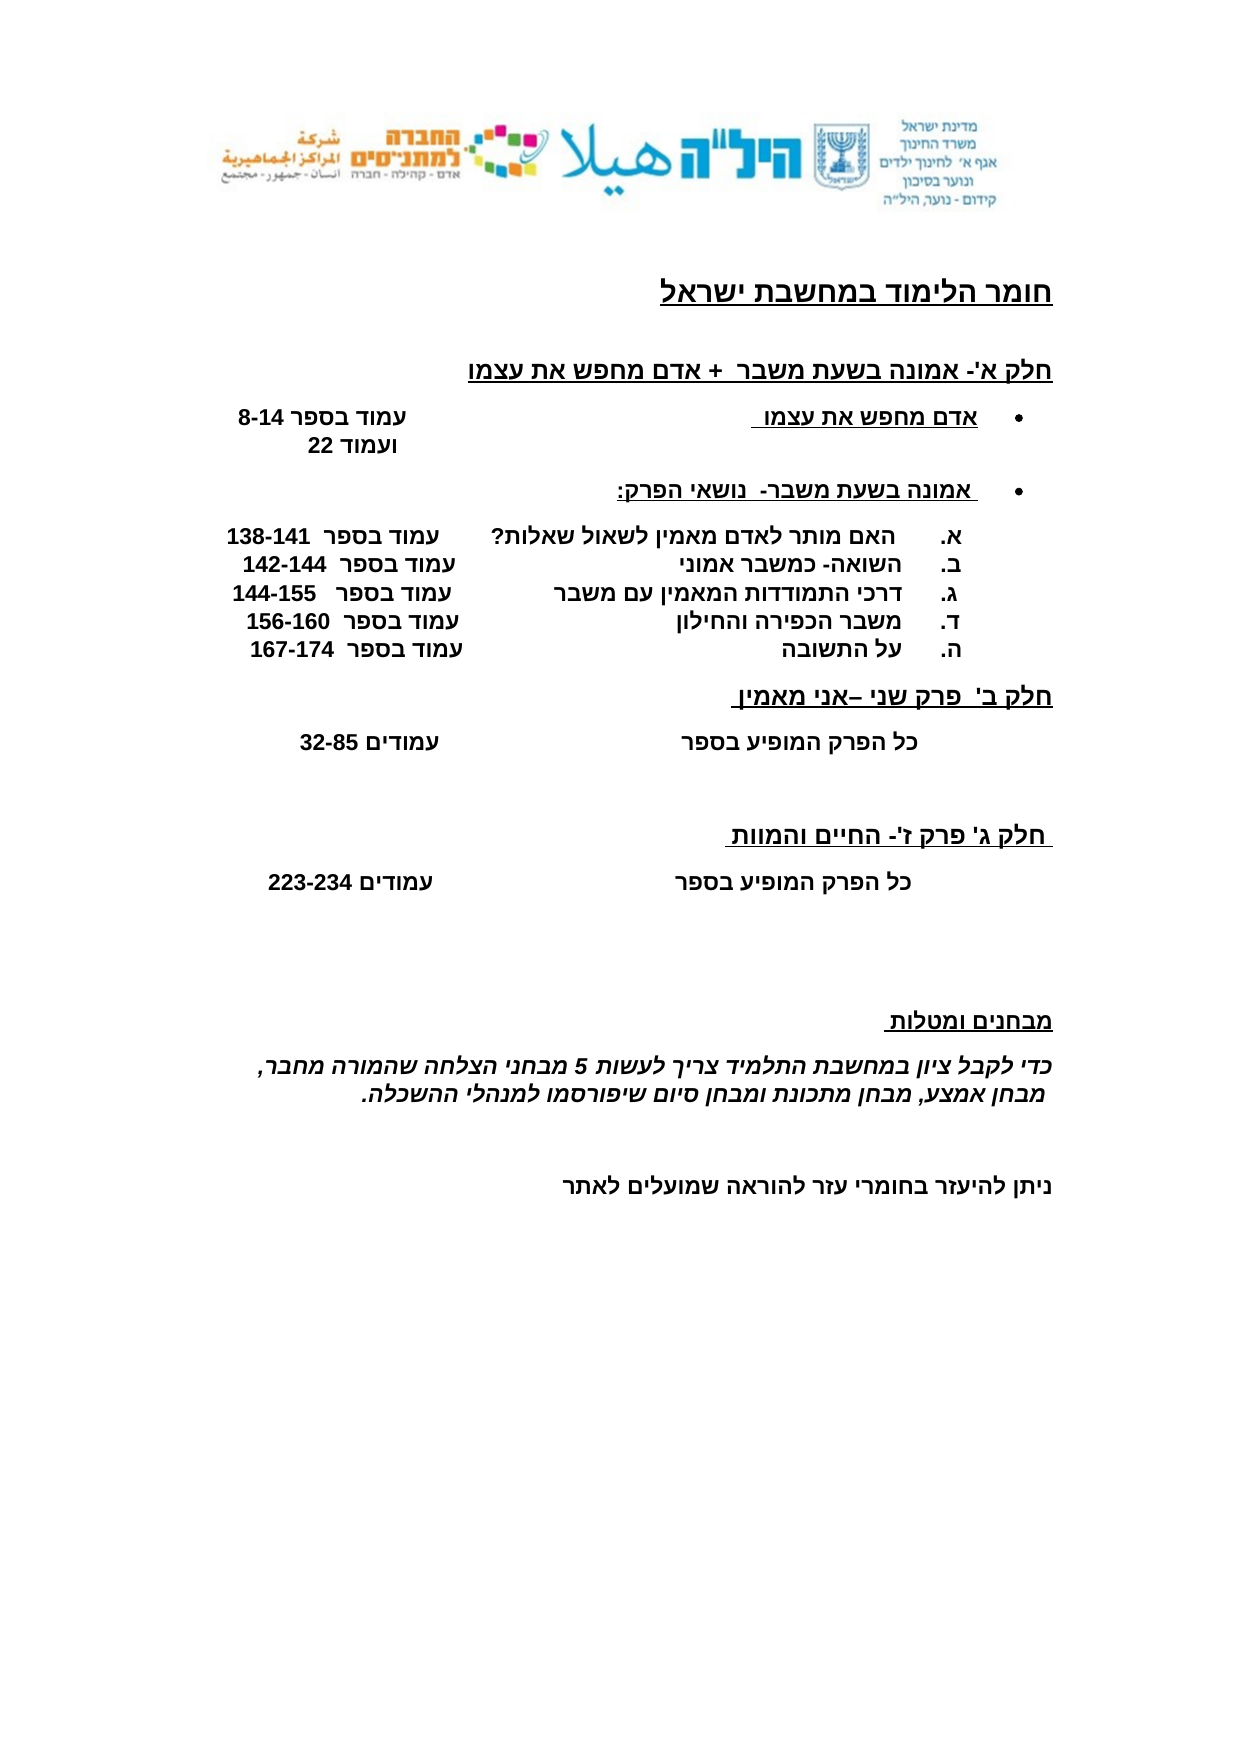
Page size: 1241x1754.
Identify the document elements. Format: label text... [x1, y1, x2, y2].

list משבר הכפירה והחילון עמוד בספר 156-160 [187, 608, 940, 634]
text חלק ג' פרק ז'- החיים והמוות [187, 821, 1053, 850]
list אדם מחפש את עצמו עמוד בספר 8-14 ועמוד 22 [187, 404, 1015, 459]
text חלק א'- אמונה בשעת משבר + אדם מחפש את עצמו [187, 328, 1053, 385]
text ניתן להיעזר בחומרי עזר להוראה שמועלים לאתר [187, 1173, 1053, 1199]
list אמונה בשעת משבר- נושאי הפרק: [187, 477, 1015, 504]
text כדי לקבל ציון במחשבת התלמיד צריך לעשות 5 מבחני הצלחה שהמורה מחבר, מבחן אמצע, מבחן מתכונת ומבחן סיום שיפורסמו למנהלי ההשכלה. [187, 1053, 1053, 1108]
list השואה- כמשבר אמוני עמוד בספר 142-144 [187, 551, 940, 577]
text מבחנים ומטלות [187, 1008, 1053, 1034]
list האם מותר לאדם מאמין לשאול שאלות? עמוד בספר 138-141 [187, 523, 940, 549]
text כל הפרק המופיע בספר עמודים 223-234 [187, 869, 1053, 895]
text חלק ב' פרק שני –אני מאמין [187, 681, 1053, 710]
list על התשובה עמוד בספר 167-174 [187, 636, 940, 663]
text כל הפרק המופיע בספר עמודים 32-85 [187, 729, 1053, 756]
picture [187, 73, 1053, 275]
text חומר הלימוד במחשבת ישראל [187, 275, 1053, 308]
list דרכי התמודדות המאמין עם משבר עמוד בספר 144-155 [187, 579, 940, 606]
